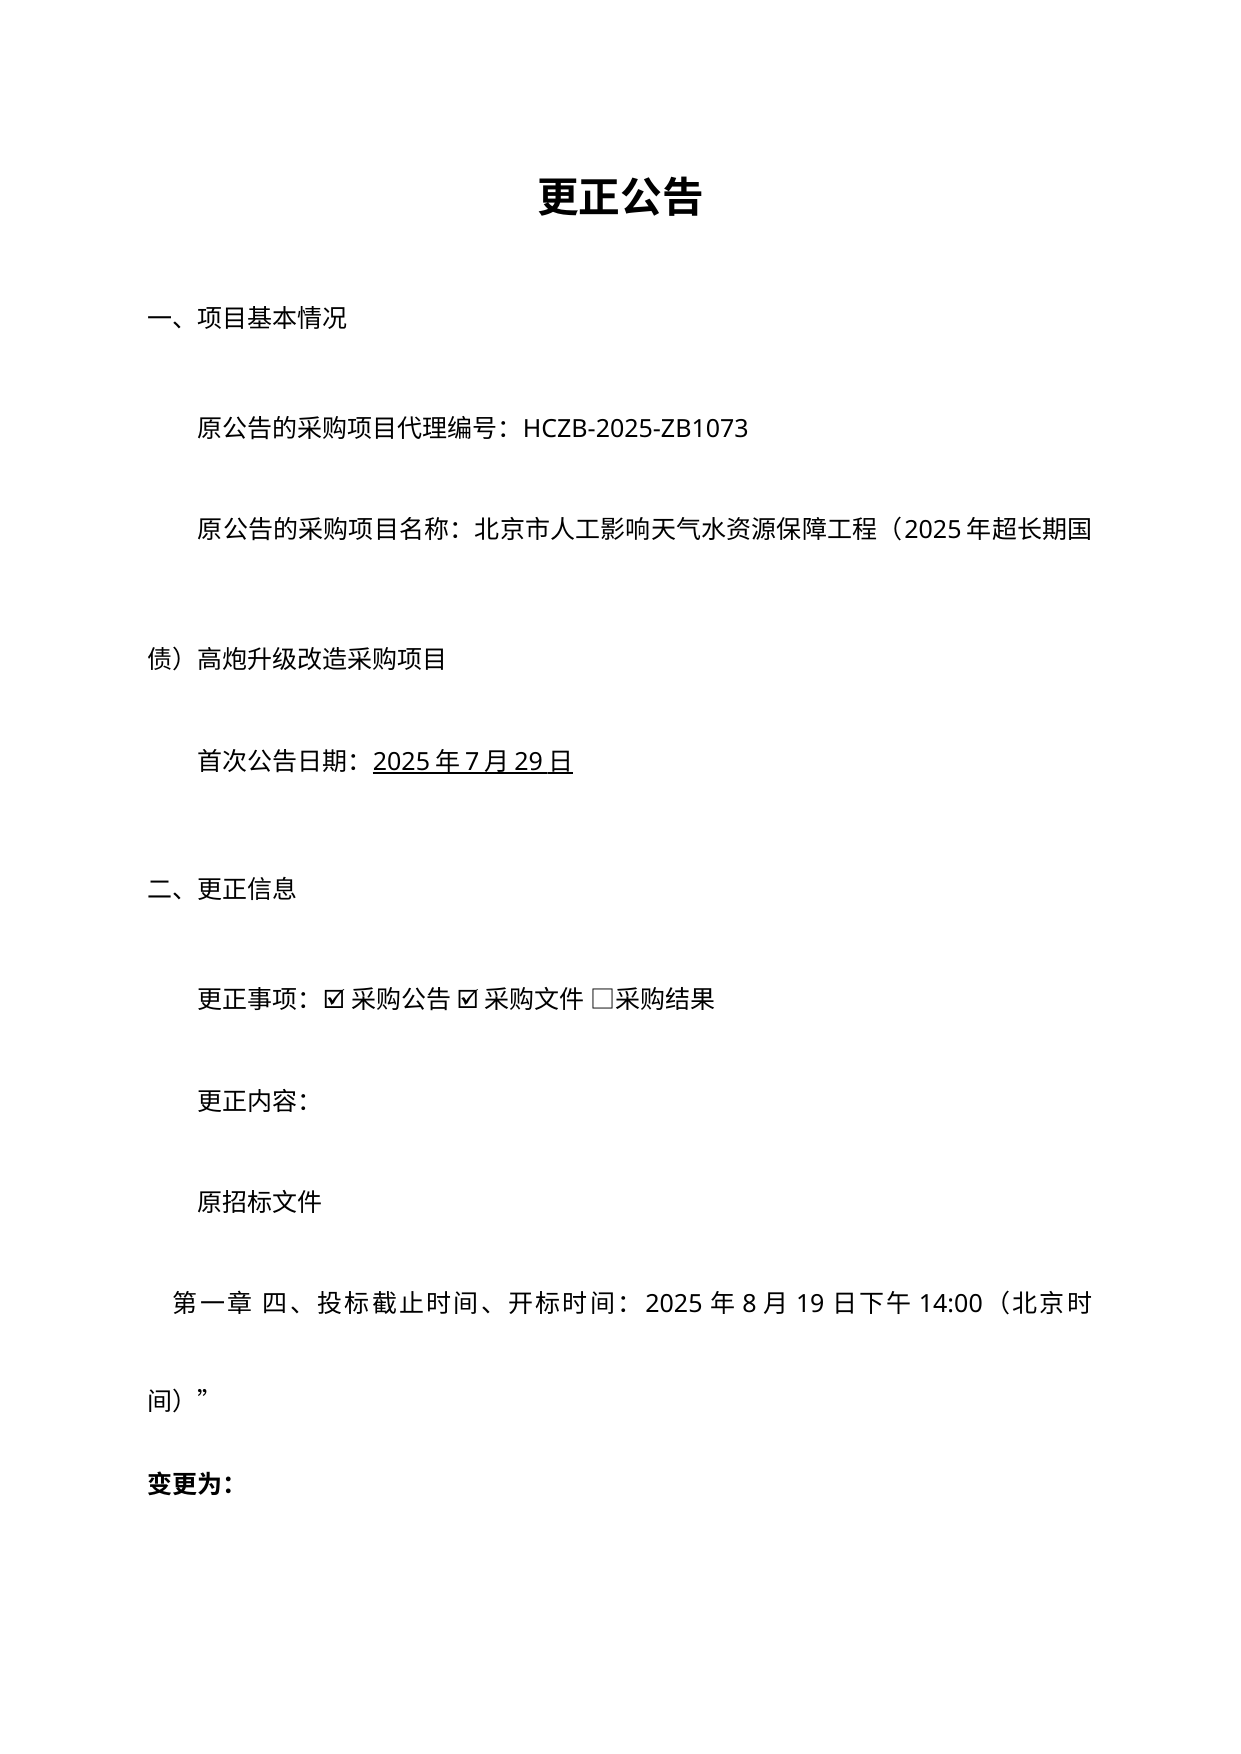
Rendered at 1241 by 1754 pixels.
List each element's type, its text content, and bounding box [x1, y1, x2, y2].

text 更正事项：采购公告 采购文件 □采购结果 [148, 965, 1092, 1030]
text 更正内容： [148, 1067, 1092, 1132]
text 首次公告日期：2025年7月29日 [148, 727, 1092, 792]
text 原招标文件 [148, 1168, 1092, 1233]
text 原公告的采购项目代理编号：HCZB-2025-ZB1073 [148, 394, 1092, 459]
text 第一章 四、投标截止时间、开标时间：2025年8月19日下午14:00（北京时间）” [148, 1269, 1092, 1432]
subtitle 二、更正信息 [148, 855, 1092, 920]
text 变更为： [148, 1450, 1092, 1515]
subtitle 一、项目基本情况 [148, 284, 1092, 349]
text 原公告的采购项目名称：北京市人工影响天气水资源保障工程（2025年超长期国债）高炮升级改造采购项目 [148, 496, 1092, 691]
subtitle 更正公告 [148, 162, 1092, 227]
